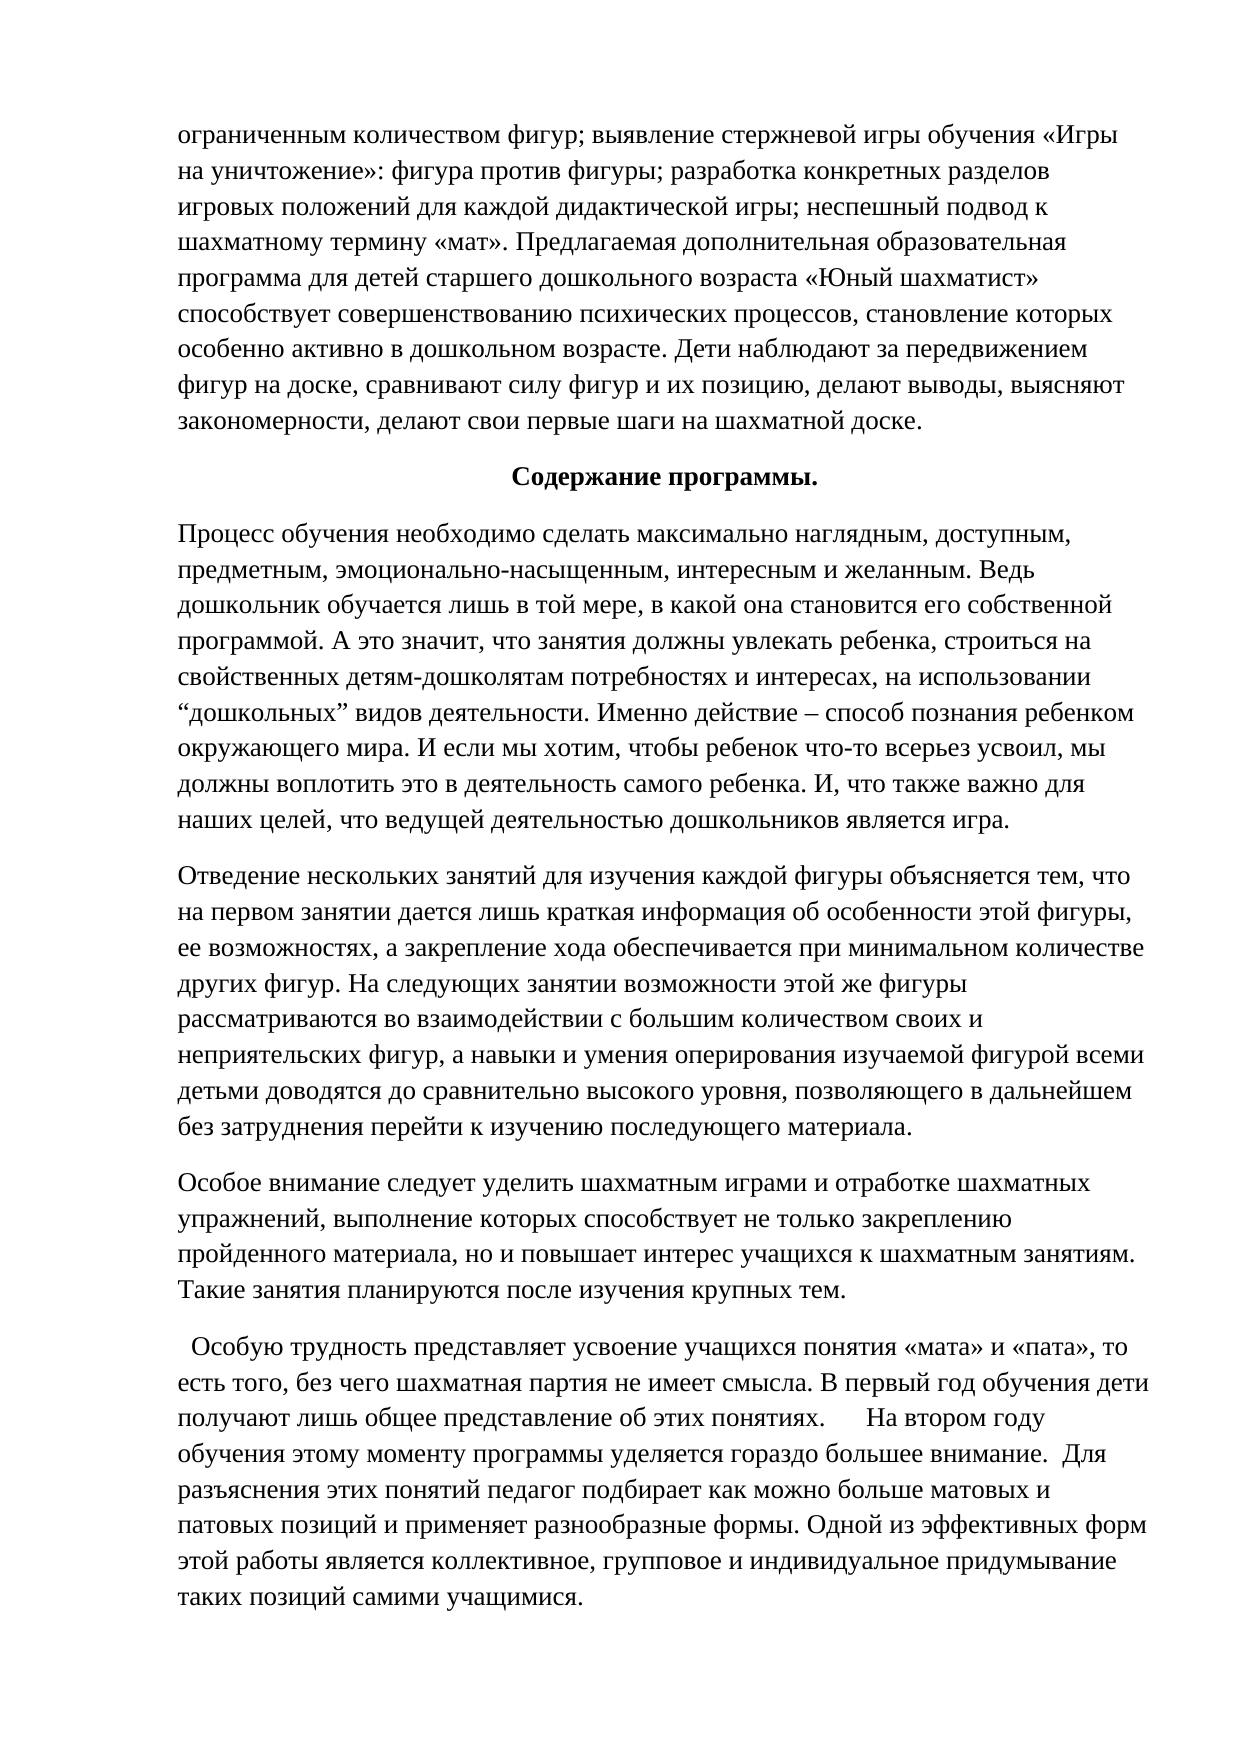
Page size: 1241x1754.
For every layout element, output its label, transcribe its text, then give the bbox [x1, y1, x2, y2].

text Особую трудность представляет усвоение учащихся понятия «мата» и «пата», то есть того, без чего шахматная партия не имеет смысла. В первый год обучения дети получают лишь общее представление об этих понятиях. На втором году обучения этому моменту программы уделяется гораздо большее внимание. Для разъяснения этих понятий педагог подбирает как можно больше матовых и патовых позиций и применяет разнообразные формы. Одной из эффективных форм этой работы является коллективное, групповое и индивидуальное придумывание таких позиций самими учащимися. [177, 1330, 1152, 1611]
text Отведение нескольких занятий для изучения каждой фигуры объясняется тем, что на первом занятии дается лишь краткая информация об особенности этой фигуры, ее возможностях, а закрепление хода обеспечивается при минимальном количестве других фигур. На следующих занятии возможности этой же фигуры рассматриваются во взаимодействии с большим количеством своих и неприятельских фигур, а навыки и умения оперирования изучаемой фигурой всеми детьми доводятся до сравнительно высокого уровня, позволяющего в дальнейшем без затруднения перейти к изучению последующего материала. [177, 859, 1152, 1141]
text Особое внимание следует уделить шахматным играми и отработке шахматных упражнений, выполнение которых способствует не только закреплению пройденного материала, но и повышает интерес учащихся к шахматным занятиям. Такие занятия планируются после изучения крупных тем. [177, 1166, 1152, 1304]
text Содержание программы. [177, 461, 1152, 492]
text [177, 118, 1152, 435]
text Процесс обучения необходимо сделать максимально наглядным, доступным, предметным, эмоционально-насыщенным, интересным и желанным. Ведь дошкольник обучается лишь в той мере, в какой она становится его собственной программой. А это значит, что занятия должны увлекать ребенка, строиться на свойственных детям-дошколятам потребностях и интересах, на использовании “дошкольных” видов деятельности. Именно действие – способ познания ребенком окружающего мира. И если мы хотим, чтобы ребенок что-то всерьез усвоил, мы должны воплотить это в деятельность самого ребенка. И, что также важно для наших целей, что ведущей деятельностью дошкольников является игра. [177, 517, 1152, 834]
